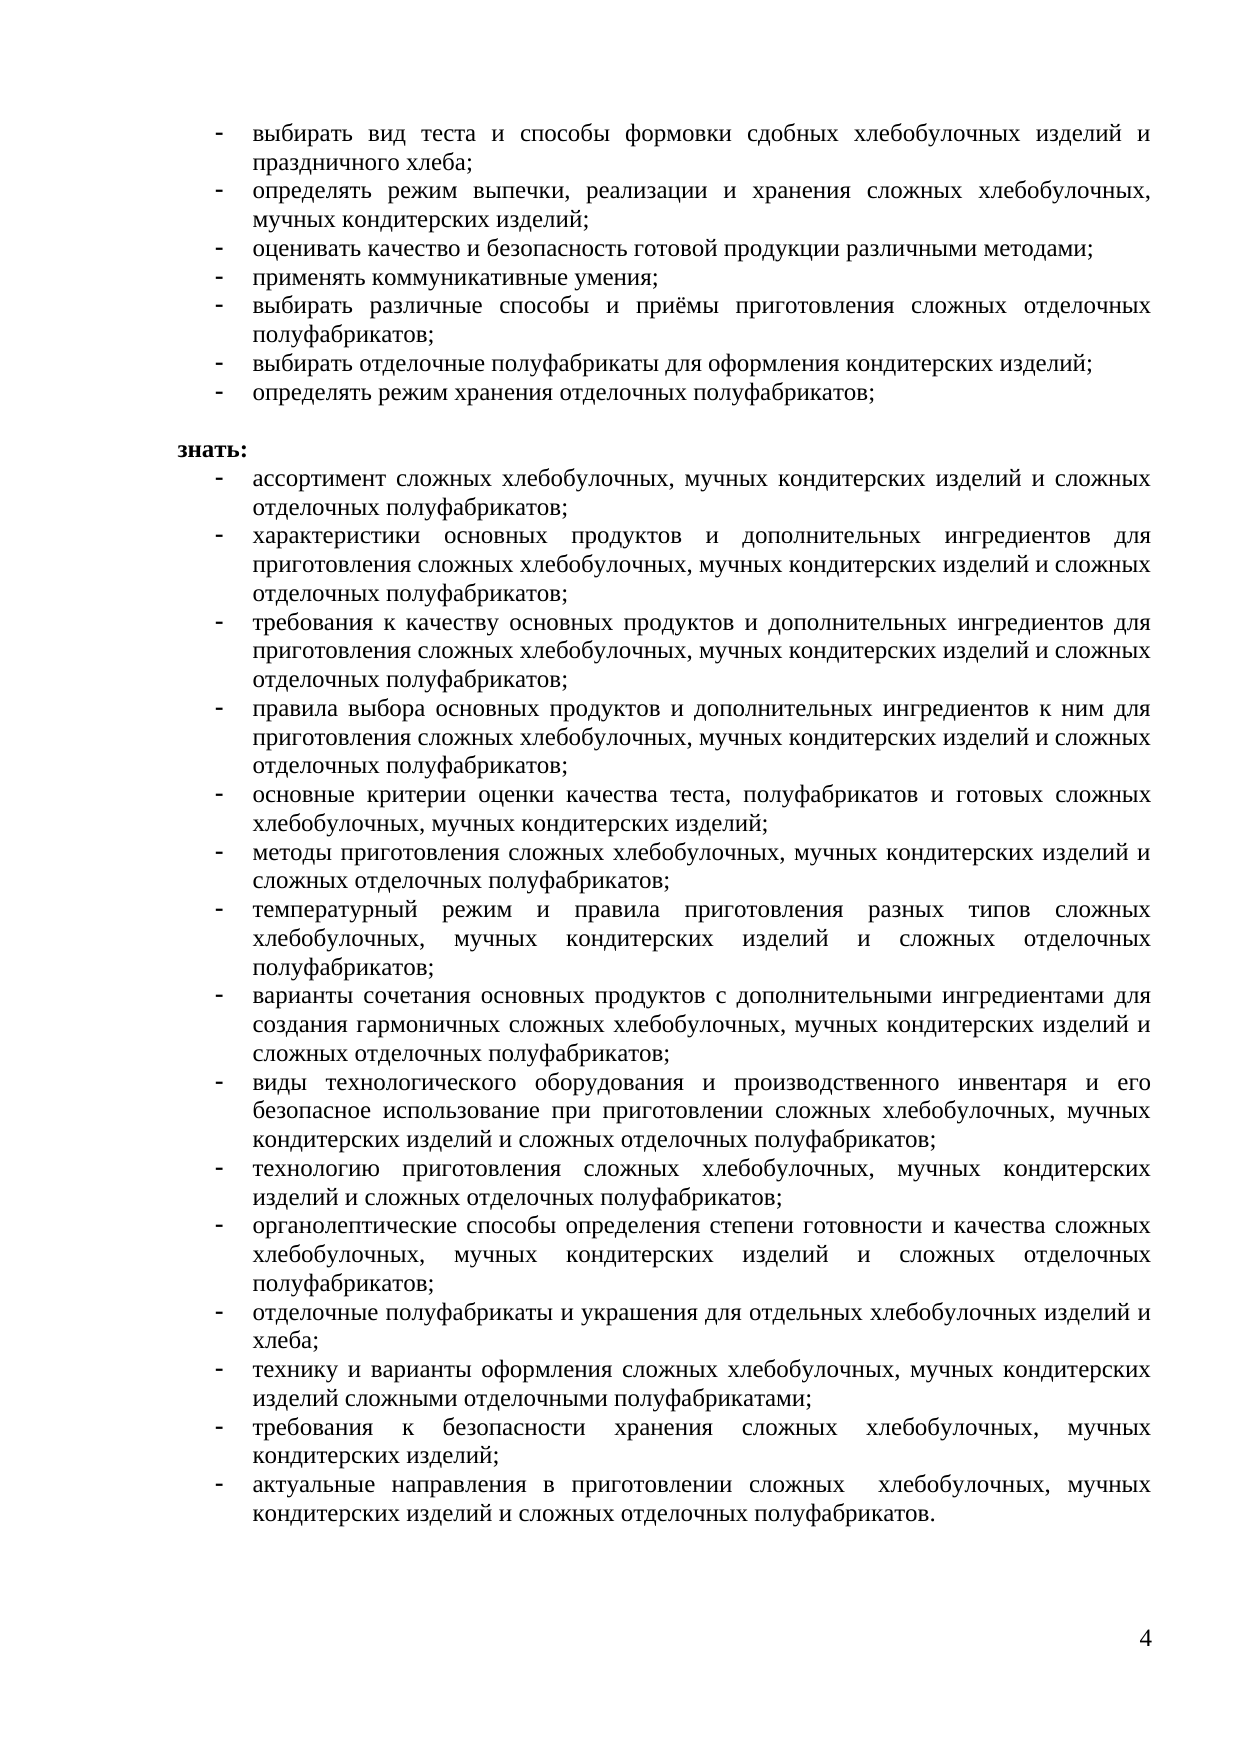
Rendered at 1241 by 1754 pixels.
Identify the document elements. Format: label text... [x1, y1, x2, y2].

list технологию приготовления сложных хлебобулочных, мучных кондитерских изделий и сложных отделочных полуфабрикатов; [215, 1153, 1152, 1211]
list виды технологического оборудования и производственного инвентаря и его безопасное использование при приготовлении сложных хлебобулочных, мучных кондитерских изделий и сложных отделочных полуфабрикатов; [215, 1067, 1152, 1153]
list выбирать отделочные полуфабрикаты для оформления кондитерских изделий; [215, 348, 1152, 377]
list варианты сочетания основных продуктов с дополнительными ингредиентами для создания гармоничных сложных хлебобулочных, мучных кондитерских изделий и сложных отделочных полуфабрикатов; [215, 981, 1152, 1067]
list применять коммуникативные умения; [215, 262, 1152, 291]
list актуальные направления в приготовлении сложных хлебобулочных, мучных кондитерских изделий и сложных отделочных полуфабрикатов. [215, 1469, 1152, 1527]
list органолептические способы определения степени готовности и качества сложных хлебобулочных, мучных кондитерских изделий и сложных отделочных полуфабрикатов; [215, 1211, 1152, 1297]
text знать: [177, 434, 1152, 463]
list требования к безопасности хранения сложных хлебобулочных, мучных кондитерских изделий; [215, 1412, 1152, 1469]
list характеристики основных продуктов и дополнительных ингредиентов для приготовления сложных хлебобулочных, мучных кондитерских изделий и сложных отделочных полуфабрикатов; [215, 521, 1152, 607]
list основные критерии оценки качества теста, полуфабрикатов и готовых сложных хлебобулочных, мучных кондитерских изделий; [215, 779, 1152, 837]
list правила выбора основных продуктов и дополнительных ингредиентов к ним для приготовления сложных хлебобулочных, мучных кондитерских изделий и сложных отделочных полуфабрикатов; [215, 693, 1152, 779]
list отделочные полуфабрикаты и украшения для отдельных хлебобулочных изделий и хлеба; [215, 1297, 1152, 1354]
list методы приготовления сложных хлебобулочных, мучных кондитерских изделий и сложных отделочных полуфабрикатов; [215, 837, 1152, 894]
list температурный режим и правила приготовления разных типов сложных хлебобулочных, мучных кондитерских изделий и сложных отделочных полуфабрикатов; [215, 894, 1152, 981]
list ассортимент сложных хлебобулочных, мучных кондитерских изделий и сложных отделочных полуфабрикатов; [215, 463, 1152, 521]
list выбирать вид теста и способы формовки сдобных хлебобулочных изделий и праздничного хлеба; [215, 118, 1152, 176]
list выбирать различные способы и приёмы приготовления сложных отделочных полуфабрикатов; [215, 291, 1152, 348]
list определять режим выпечки, реализации и хранения сложных хлебобулочных, мучных кондитерских изделий; [215, 176, 1152, 233]
list требования к качеству основных продуктов и дополнительных ингредиентов для приготовления сложных хлебобулочных, мучных кондитерских изделий и сложных отделочных полуфабрикатов; [215, 607, 1152, 693]
list технику и варианты оформления сложных хлебобулочных, мучных кондитерских изделий сложными отделочными полуфабрикатами; [215, 1354, 1152, 1412]
list определять режим хранения отделочных полуфабрикатов; [215, 377, 1152, 406]
list оценивать качество и безопасность готовой продукции различными методами; [215, 233, 1152, 262]
